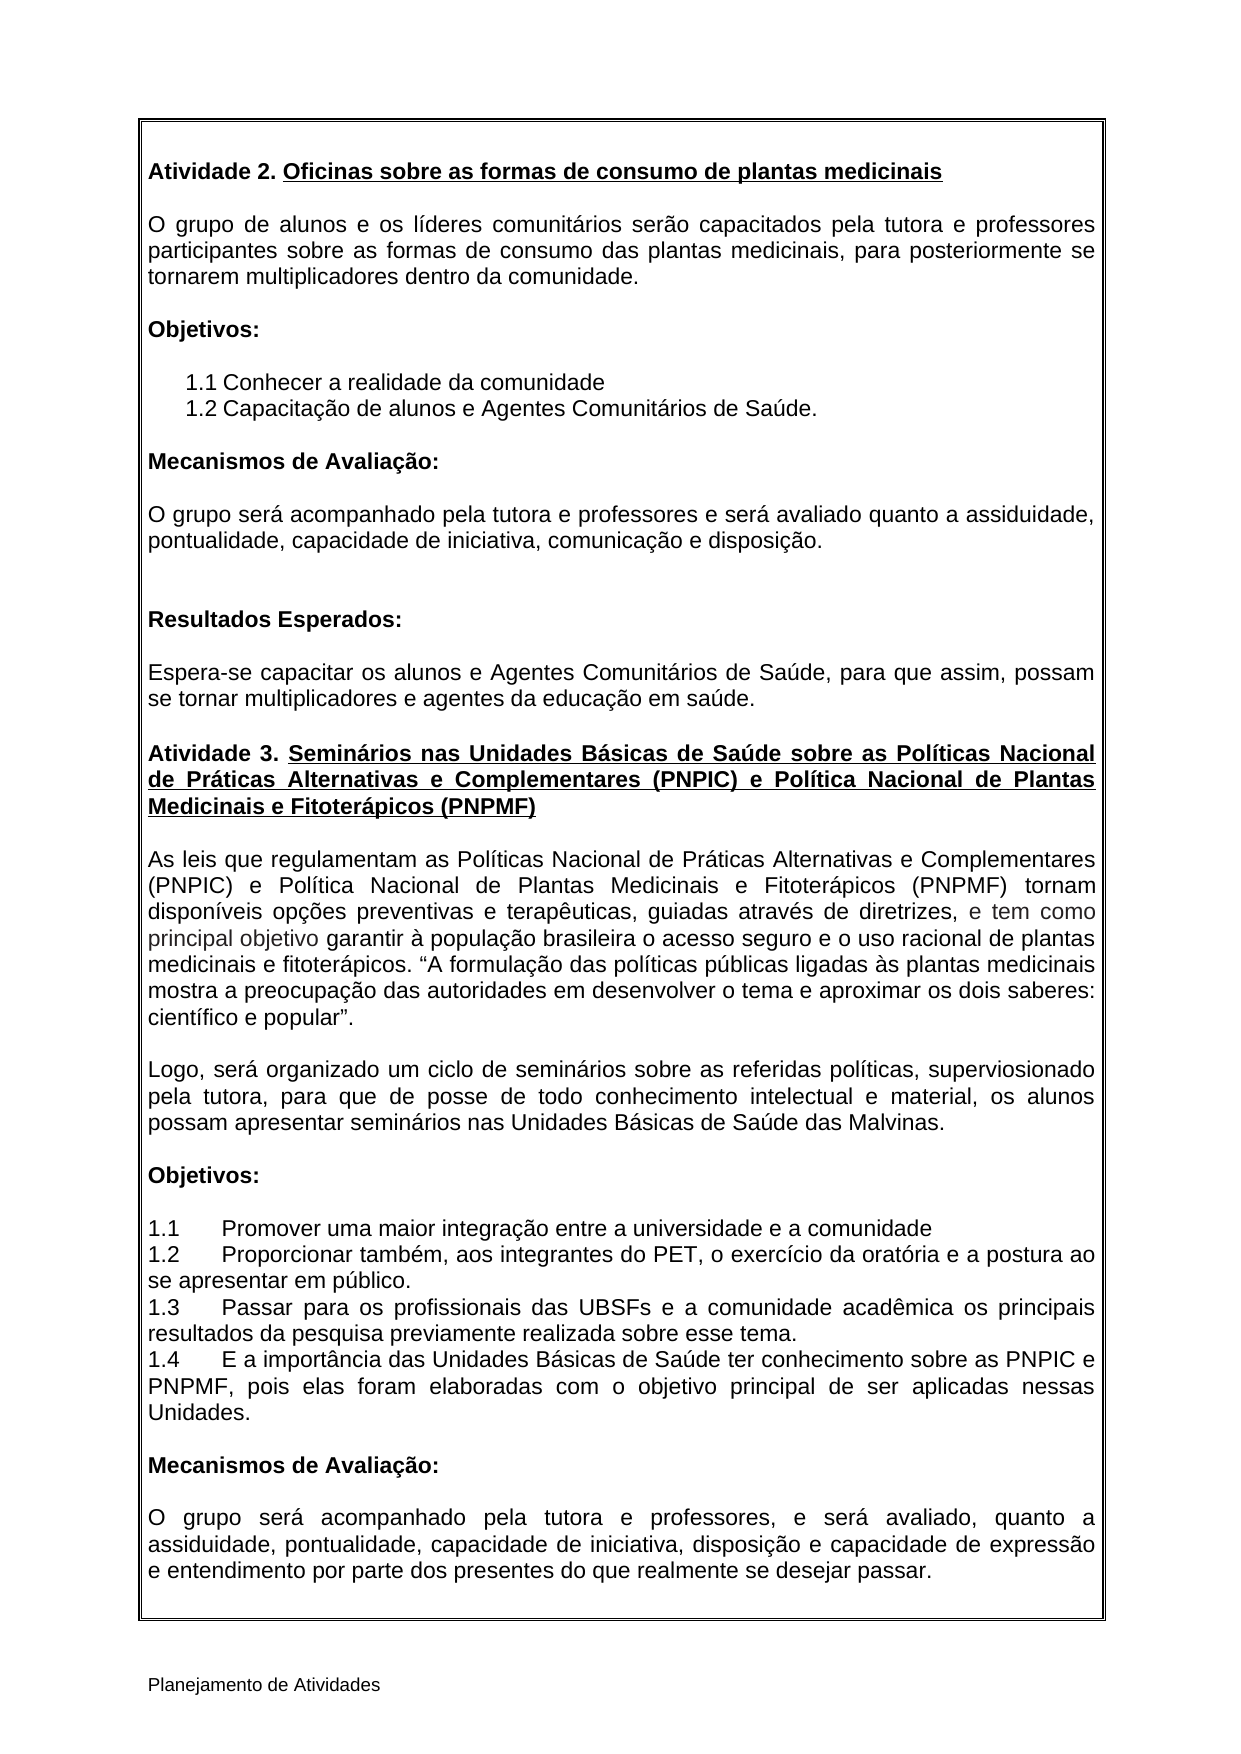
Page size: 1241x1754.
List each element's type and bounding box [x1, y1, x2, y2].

table_header [142, 122, 1102, 1618]
